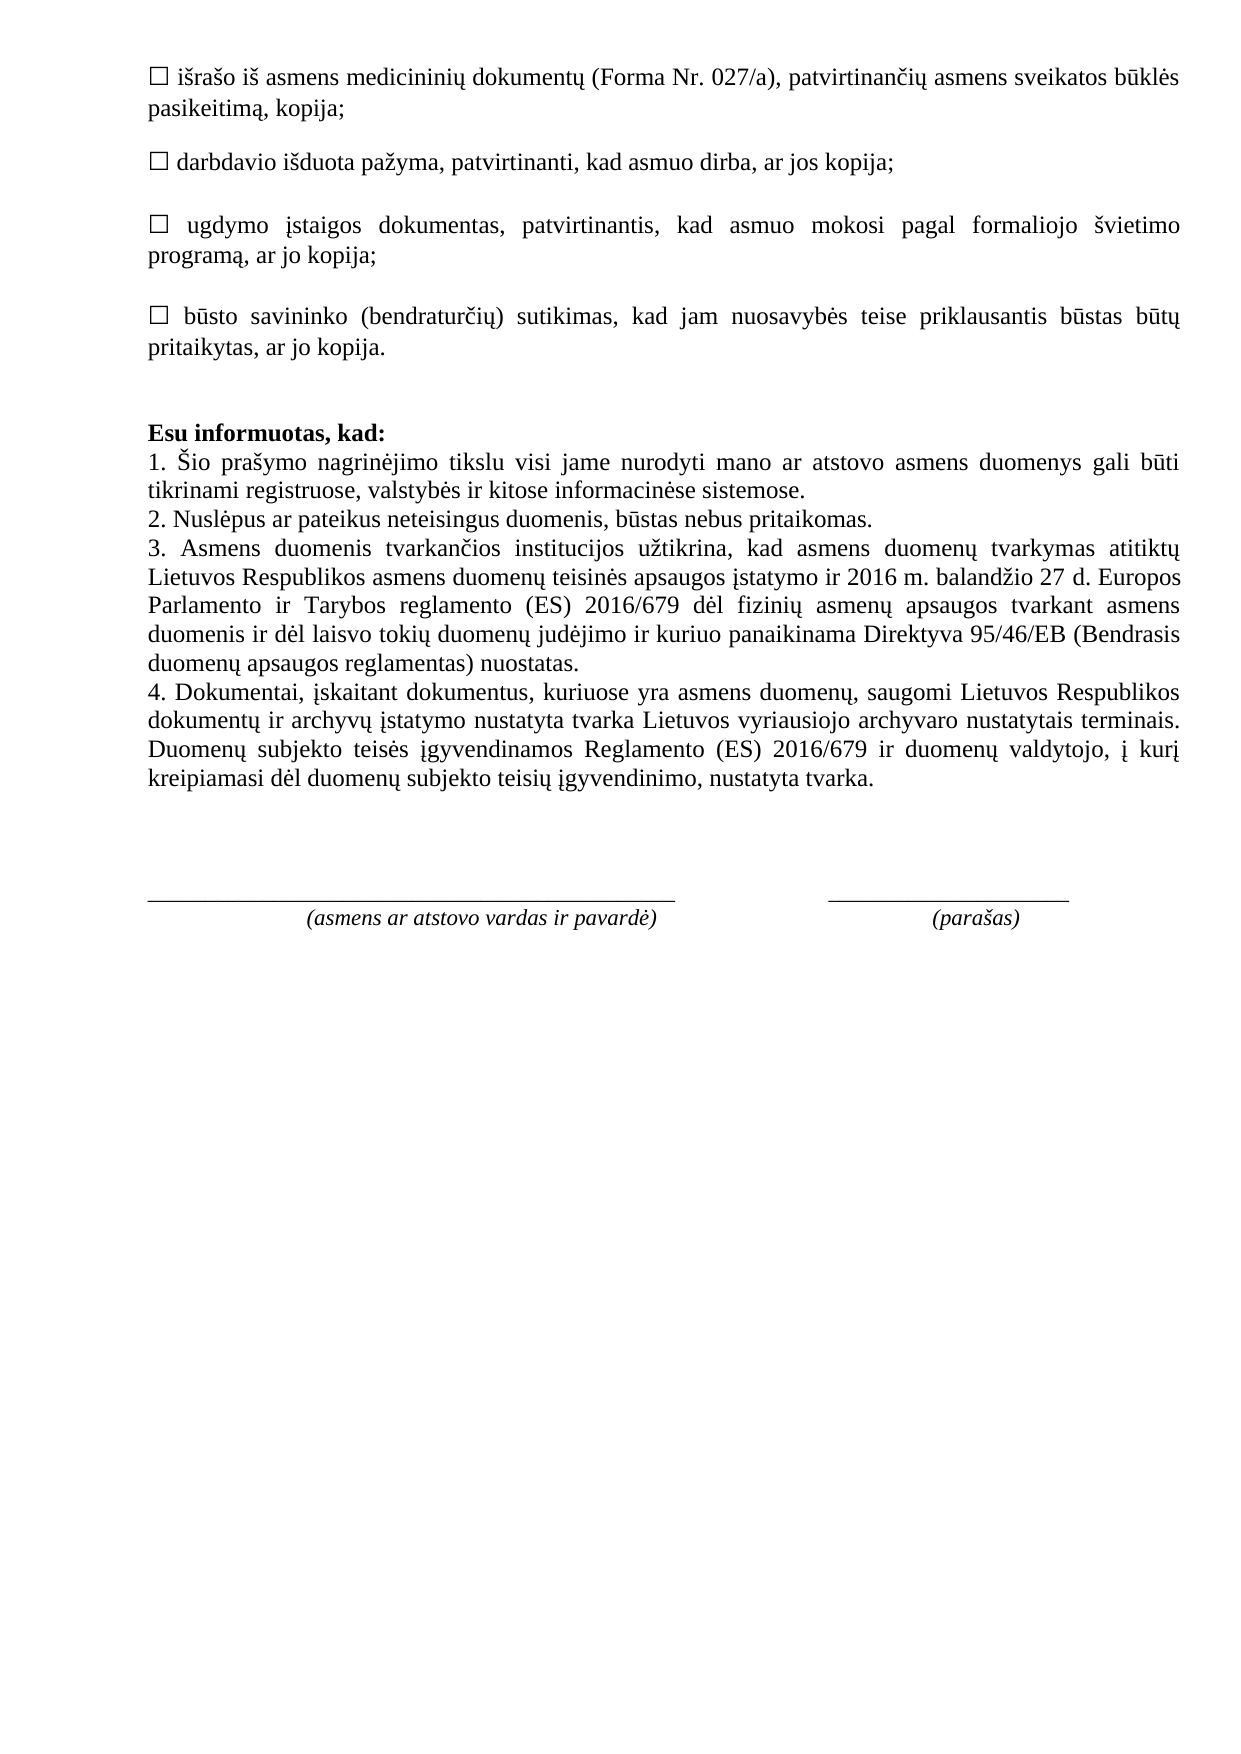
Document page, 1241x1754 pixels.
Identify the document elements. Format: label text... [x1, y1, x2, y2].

text (asmens ar atstovo vardas ir pavardė) (parašas) [148, 904, 1181, 931]
text 4. Dokumentai, įskaitant dokumentus, kuriuose yra asmens duomenų, saugomi Lietuvos Respublikos dokumentų ir archyvų įstatymo nustatyta tvarka Lietuvos vyriausiojo archyvaro nustatytais terminais. Duomenų subjekto teisės įgyvendinamos Reglamento (ES) 2016/679 ir duomenų valdytojo, į kurį kreipiamasi dėl duomenų subjekto teisių įgyvendinimo, nustatyta tvarka. [148, 677, 1181, 792]
text 1. Šio prašymo nagrinėjimo tikslu visi jame nurodyti mano ar atstovo asmens duomenys gali būti tikrinami registruose, valstybės ir kitose informacinėse sistemose. [148, 447, 1181, 504]
text ______________________________________________ _____________________ [148, 878, 1181, 904]
text ☐ darbdavio išduota pažyma, patvirtinanti, kad asmuo dirba, ar jos kopija; [148, 143, 1181, 177]
text 2. Nuslėpus ar pateikus neteisingus duomenis, būstas nebus pritaikomas. [148, 504, 1181, 533]
text ☐ išrašo iš asmens medicininių dokumentų (Forma Nr. 027/a), patvirtinančių asmens sveikatos būklės pasikeitimą, kopija; [148, 59, 1181, 122]
text Esu informuotas, kad: [148, 418, 1181, 447]
text ☐ ugdymo įstaigos dokumentas, patvirtinantis, kad asmuo mokosi pagal formaliojo švietimo programą, ar jo kopija; [148, 206, 1181, 269]
text 3. Asmens duomenis tvarkančios institucijos užtikrina, kad asmens duomenų tvarkymas atitiktų Lietuvos Respublikos asmens duomenų teisinės apsaugos įstatymo ir 2016 m. balandžio 27 d. Europos Parlamento ir Tarybos reglamento (ES) 2016/679 dėl fizinių asmenų apsaugos tvarkant asmens duomenis ir dėl laisvo tokių duomenų judėjimo ir kuriuo panaikinama Direktyva 95/46/EB (Bendrasis duomenų apsaugos reglamentas) nuostatas. [148, 533, 1181, 677]
text ☐ būsto savininko (bendraturčių) sutikimas, kad jam nuosavybės teise priklausantis būstas būtų pritaikytas, ar jo kopija. [148, 298, 1181, 361]
